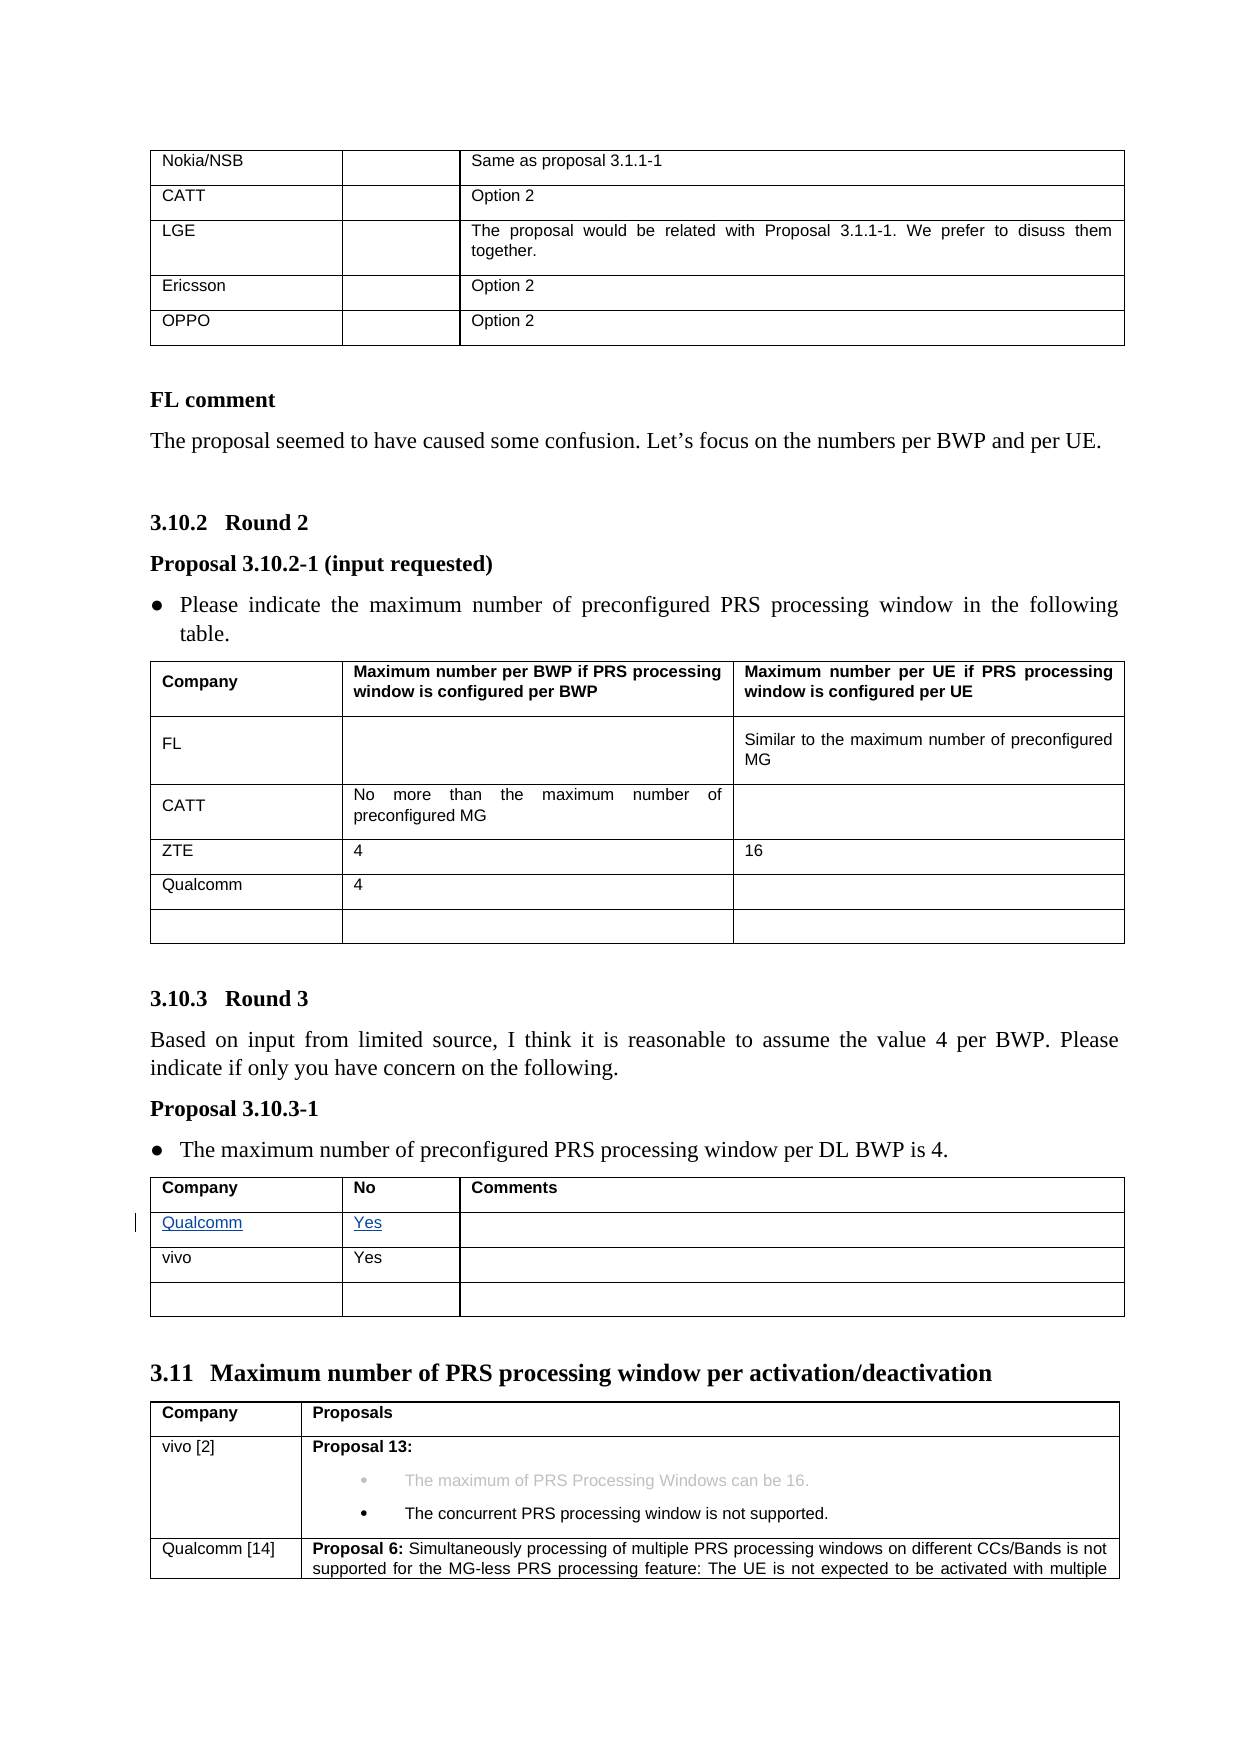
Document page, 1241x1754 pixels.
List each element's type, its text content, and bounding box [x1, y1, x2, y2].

table_header No [343, 1178, 459, 1212]
table_cell [151, 910, 342, 943]
table_cell [343, 151, 459, 185]
table_cell Same as proposal 3.1.1-1 [461, 151, 1124, 185]
table_cell [343, 910, 733, 943]
table_cell [734, 910, 1124, 943]
table_cell Option 2 [461, 276, 1124, 310]
table_cell [461, 1283, 1124, 1316]
table_cell [343, 311, 459, 344]
table_cell OPPO [151, 311, 342, 344]
table_cell 16 [734, 840, 1124, 874]
table_cell The proposal would be related with Proposal 3.1.1-1. We prefer to disuss them together. [461, 221, 1124, 275]
table_cell vivo [2] [151, 1437, 301, 1537]
subtitle Proposal 3.10.3-1 [150, 1095, 1120, 1122]
table_cell [343, 276, 459, 310]
table_cell Ericsson [151, 276, 342, 310]
table_cell Option 2 [461, 311, 1124, 344]
table_cell ZTE [151, 840, 342, 874]
table_cell Qualcomm [151, 875, 342, 909]
table_cell [343, 1213, 459, 1247]
text The proposal seemed to have caused some confusion. Let’s focus on the numbers per BWP and per UE. [150, 427, 1120, 454]
subtitle Round 3 [150, 985, 1120, 1011]
table_cell vivo [151, 1248, 342, 1282]
table_cell Proposal 13: The maximum of PRS Processing Windows can be 16. The concurrent PRS processing window is not supported. [302, 1437, 1119, 1537]
table_cell [343, 186, 459, 219]
table_header Comments [461, 1178, 1124, 1212]
table_cell 4 [343, 840, 733, 874]
table_cell [734, 875, 1124, 909]
table_cell No more than the maximum number of preconfigured MG [343, 785, 733, 839]
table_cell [302, 1539, 1119, 1578]
table_cell 4 [343, 875, 733, 909]
subtitle Round 2 [150, 509, 1120, 536]
table_cell LGE [151, 221, 342, 275]
text Based on input from limited source, I think it is reasonable to assume the value 4 per BWP. Please indicate if only you have concern on the following. [150, 1026, 1120, 1081]
table_cell [343, 717, 733, 784]
table_cell [734, 785, 1124, 839]
table_cell [343, 1283, 459, 1316]
table_cell [151, 1213, 342, 1247]
table_header Company [151, 662, 342, 716]
table_header Maximum number per BWP if PRS processing window is configured per BWP [343, 662, 733, 716]
table_header Proposals [302, 1403, 1119, 1436]
table_header Maximum number per UE if PRS processing window is configured per UE [734, 662, 1124, 716]
table_cell Similar to the maximum number of preconfigured MG [734, 717, 1124, 784]
table_cell [461, 1248, 1124, 1282]
table_cell CATT [151, 785, 342, 839]
table_cell Qualcomm [14] [151, 1539, 301, 1578]
table_header Company [151, 1178, 342, 1212]
text Proposal 3.10.2-1 (input requested) [150, 550, 1120, 577]
table_cell [461, 1213, 1124, 1247]
table_cell Yes [343, 1248, 459, 1282]
text FL comment [150, 387, 1120, 413]
text The maximum number of preconfigured PRS processing window per DL BWP is 4. [150, 1136, 1120, 1163]
table_cell [343, 221, 459, 275]
table_cell Option 2 [461, 186, 1124, 219]
text Please indicate the maximum number of preconfigured PRS processing window in the following table. [150, 591, 1120, 646]
table_header Company [151, 1403, 301, 1436]
table_cell [151, 1283, 342, 1316]
table_cell Nokia/NSB [151, 151, 342, 185]
subtitle Maximum number of PRS processing window per activation/deactivation [150, 1358, 1120, 1387]
table_cell FL [151, 717, 342, 784]
table_cell CATT [151, 186, 342, 219]
